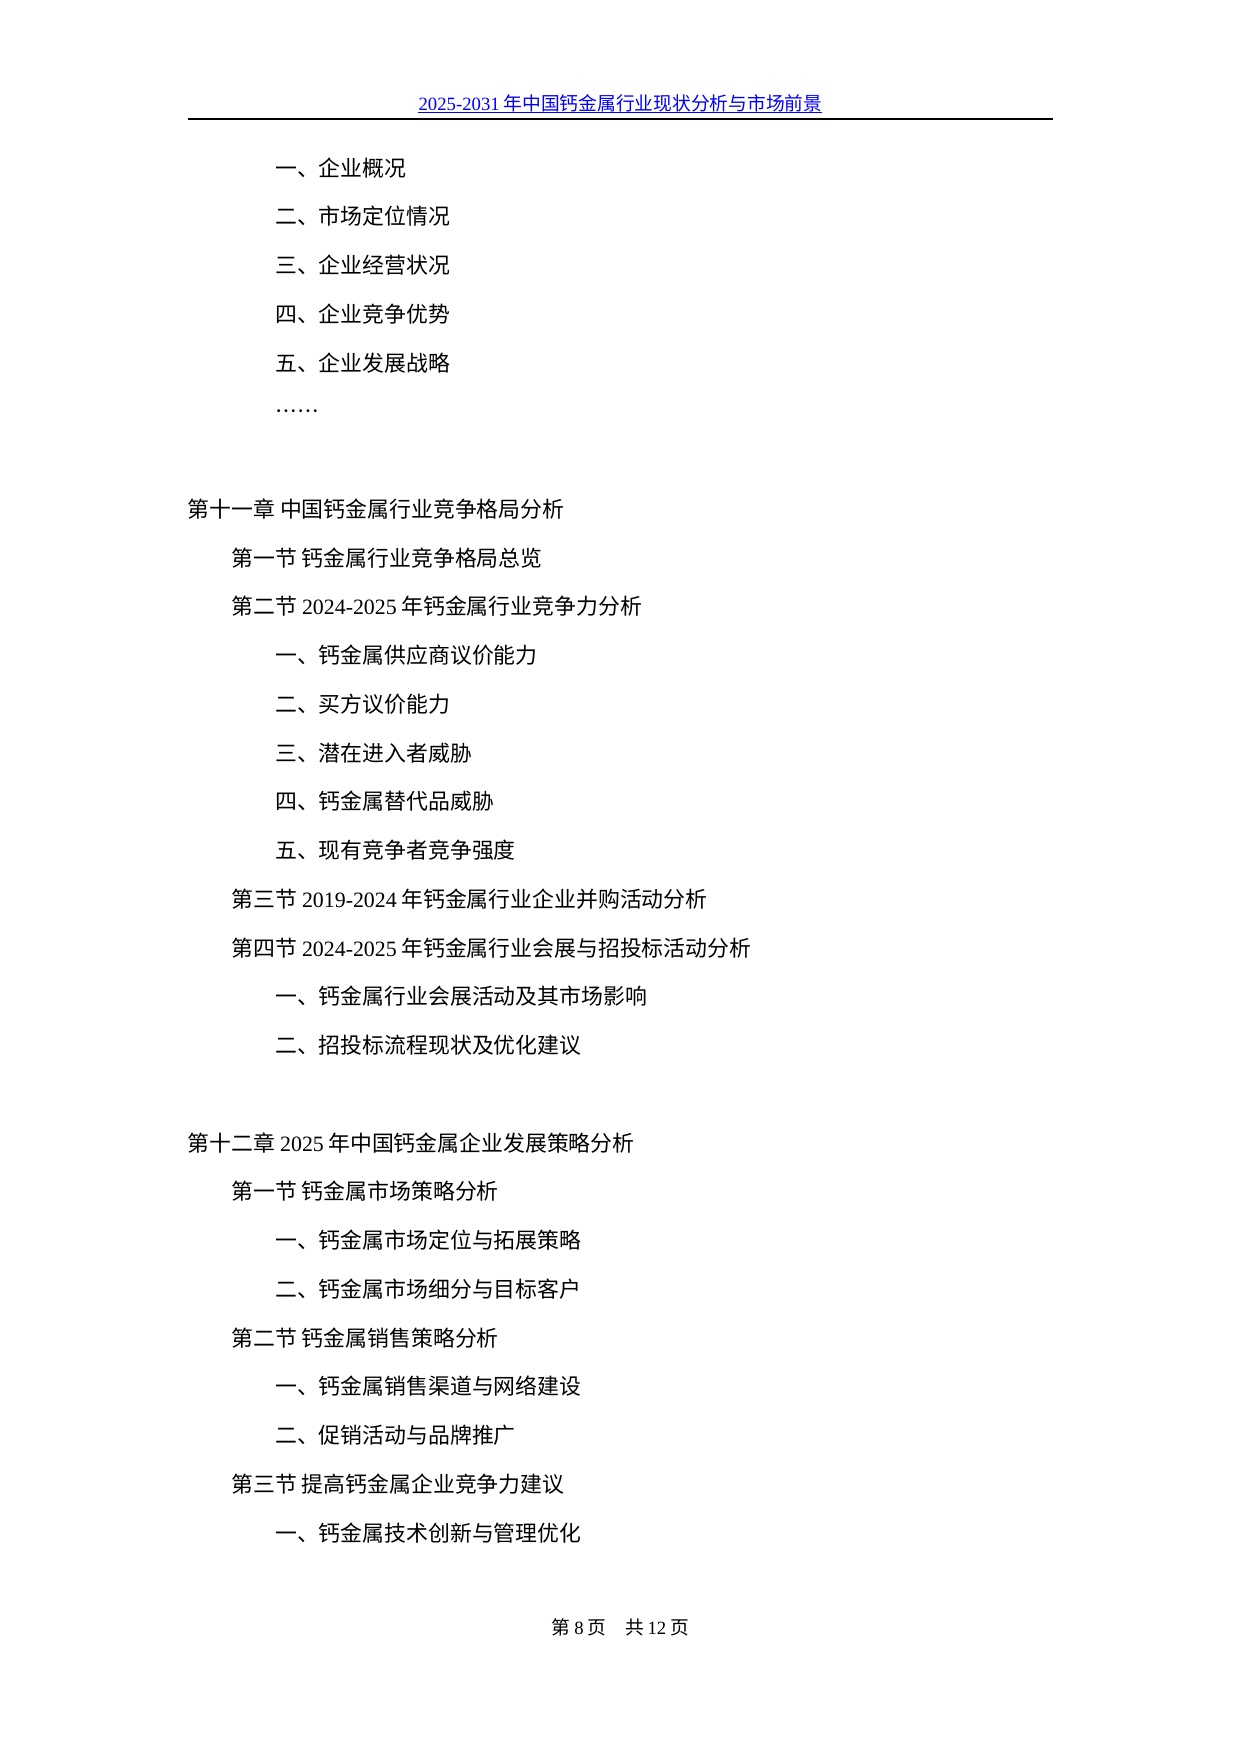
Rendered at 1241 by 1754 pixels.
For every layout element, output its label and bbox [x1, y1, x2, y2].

text [187, 150, 1053, 1548]
